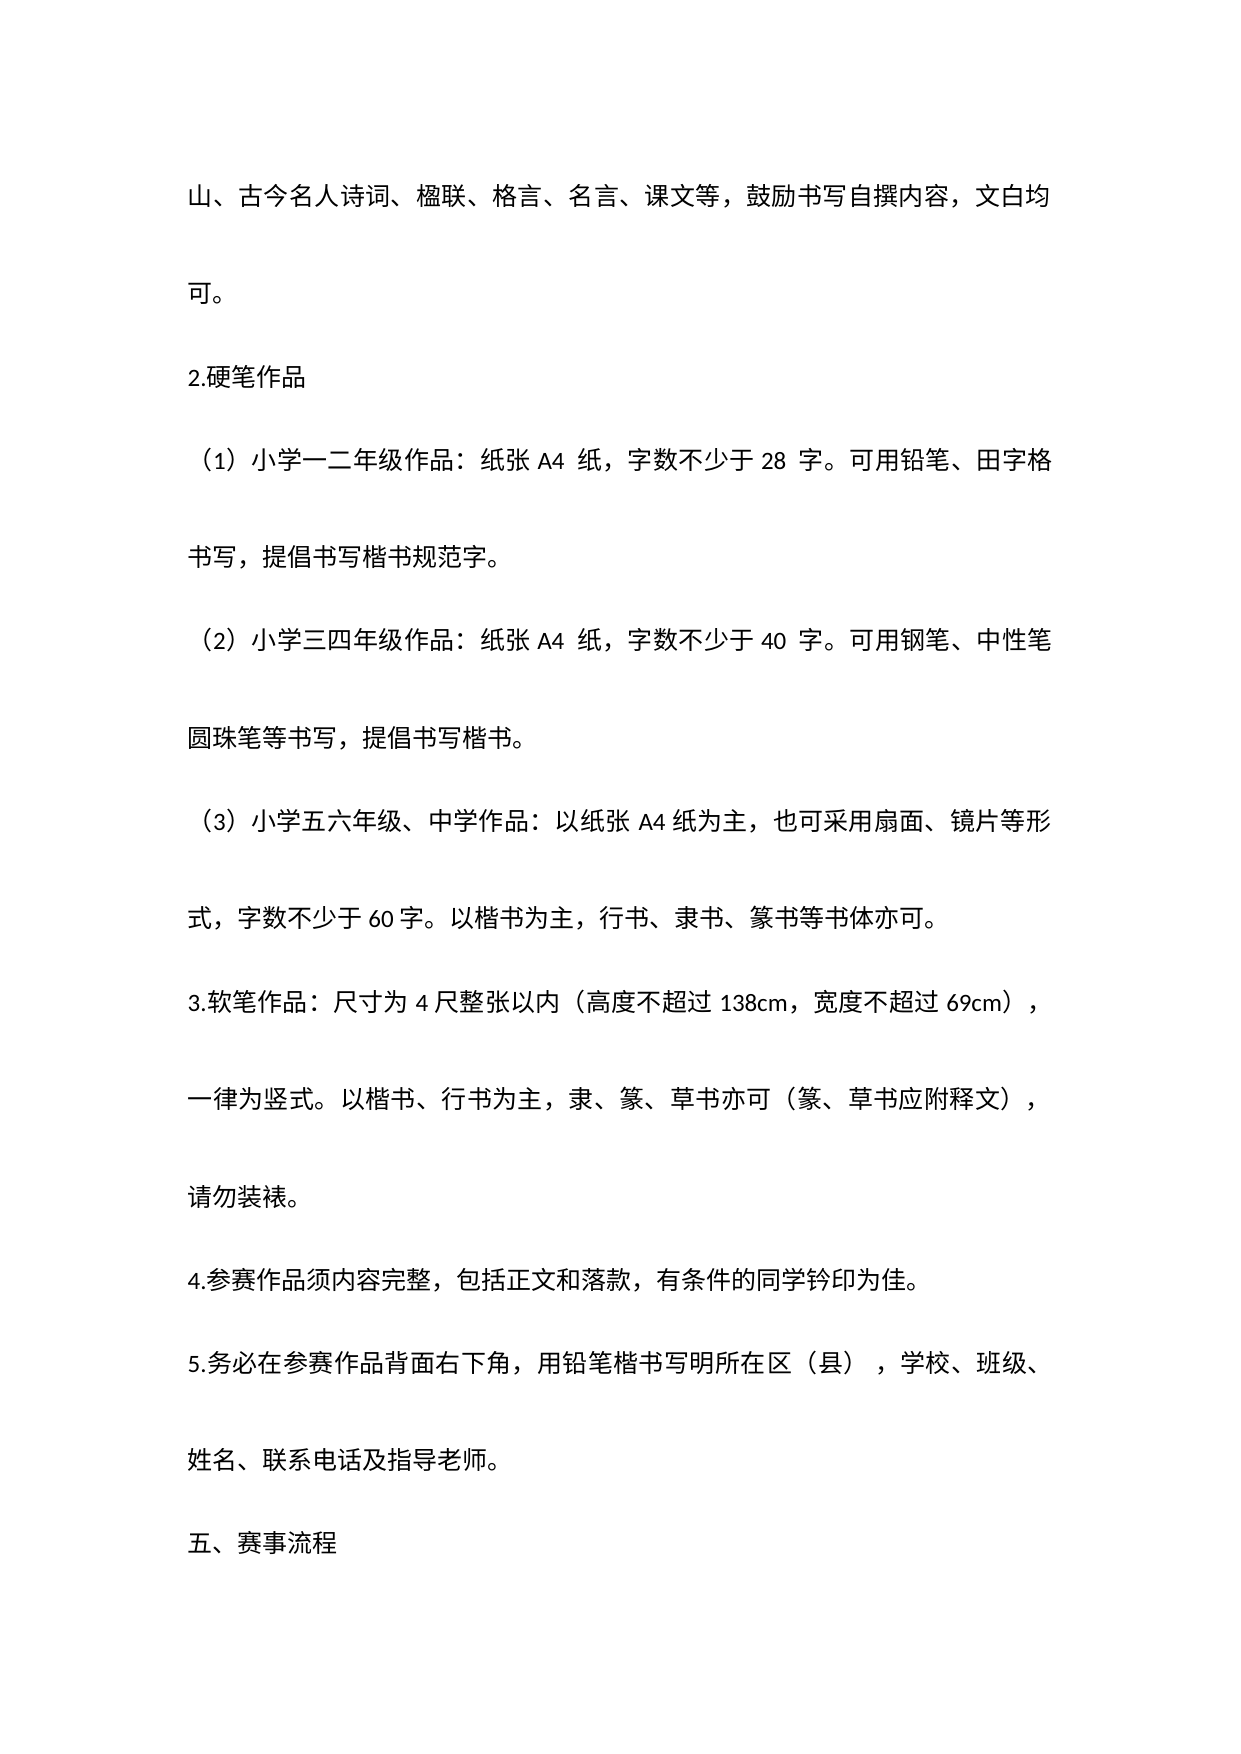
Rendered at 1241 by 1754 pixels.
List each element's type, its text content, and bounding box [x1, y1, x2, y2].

text 5.务必在参赛作品背面右下角，用铅笔楷书写明所在区（县） ，学校、班级、姓名、联系电话及指导老师。 [187, 1329, 1053, 1491]
text （3）小学五六年级、中学作品：以纸张 A4 纸为主，也可采用扇面、镜片等形式，字数不少于 60 字。以楷书为主，行书、隶书、篆书等书体亦可。 [187, 787, 1053, 949]
text 五、赛事流程 [187, 1509, 1053, 1574]
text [187, 162, 1053, 324]
text 3.软笔作品：尺寸为 4 尺整张以内（高度不超过 138cm，宽度不超过 69cm）， 一律为竖式。以楷书、行书为主，隶、篆、草书亦可（篆、草书应附释文）， 请勿装裱。 [187, 968, 1053, 1228]
list 硬笔作品 [187, 343, 1053, 408]
text 4.参赛作品须内容完整，包括正文和落款，有条件的同学钤印为佳。 [187, 1246, 1053, 1311]
text （1）小学一二年级作品：纸张 A4 纸，字数不少于 28 字。可用铅笔、田字格书写，提倡书写楷书规范字。 [187, 426, 1053, 588]
text （2）小学三四年级作品：纸张 A4 纸，字数不少于 40 字。可用钢笔、中性笔、圆珠笔等书写，提倡书写楷书。 [187, 606, 1053, 769]
